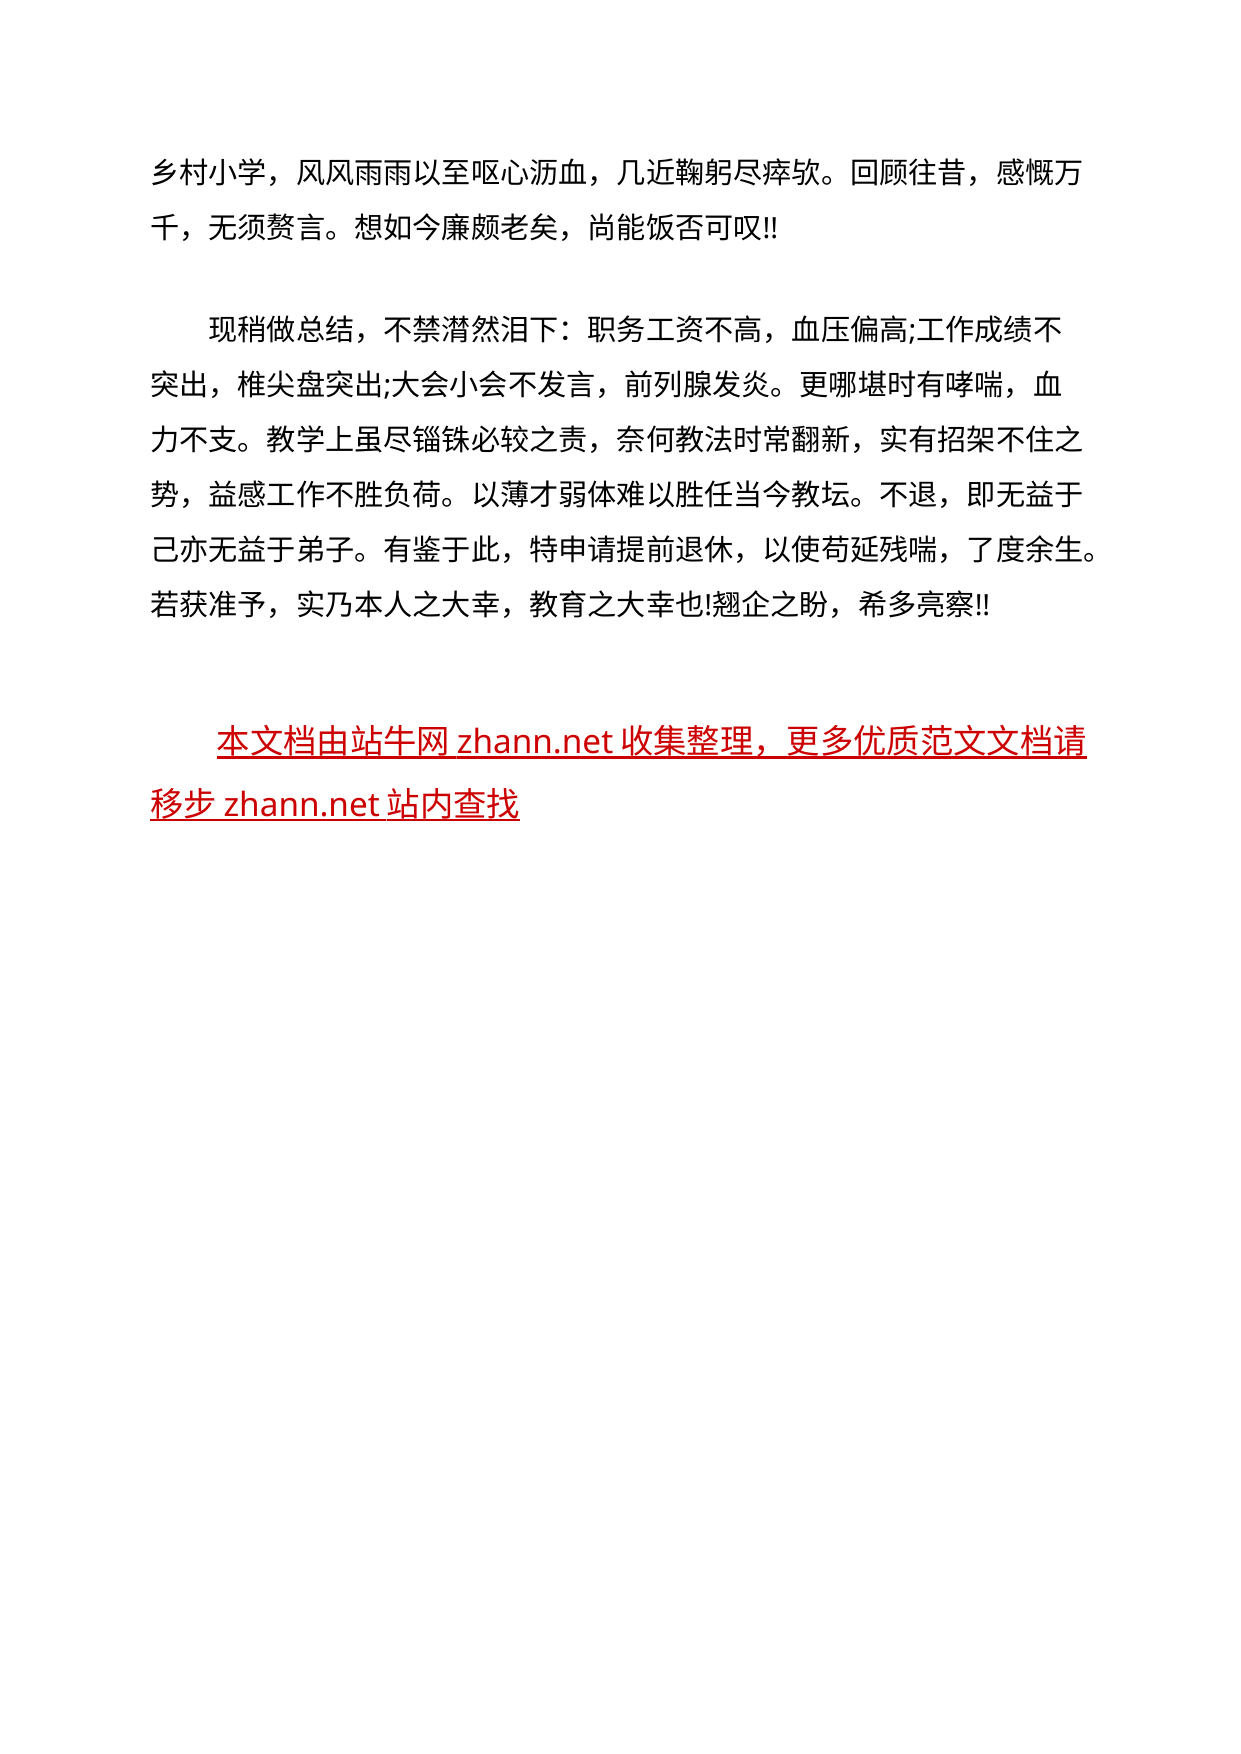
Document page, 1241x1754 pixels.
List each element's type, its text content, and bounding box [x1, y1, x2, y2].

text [150, 150, 1090, 247]
text 现稍做总结，不禁潸然泪下：职务工资不高，血压偏高;工作成绩不突出，椎尖盘突出;大会小会不发言，前列腺发炎。更哪堪时有哮喘，血力不支。教学上虽尽锱铢必较之责，奈何教法时常翻新，实有招架不住之势，益感工作不胜负荷。以薄才弱体难以胜任当今教坛。不退，即无益于己亦无益于弟子。有鉴于此，特申请提前退休，以使苟延残喘，了度余生。若获准予，实乃本人之大幸，教育之大幸也!翘企之盼，希多亮察!! [150, 307, 1090, 624]
text 本文档由站牛网zhann.net收集整理，更多优质范文文档请移步zhann.net站内查找 [150, 715, 1090, 826]
